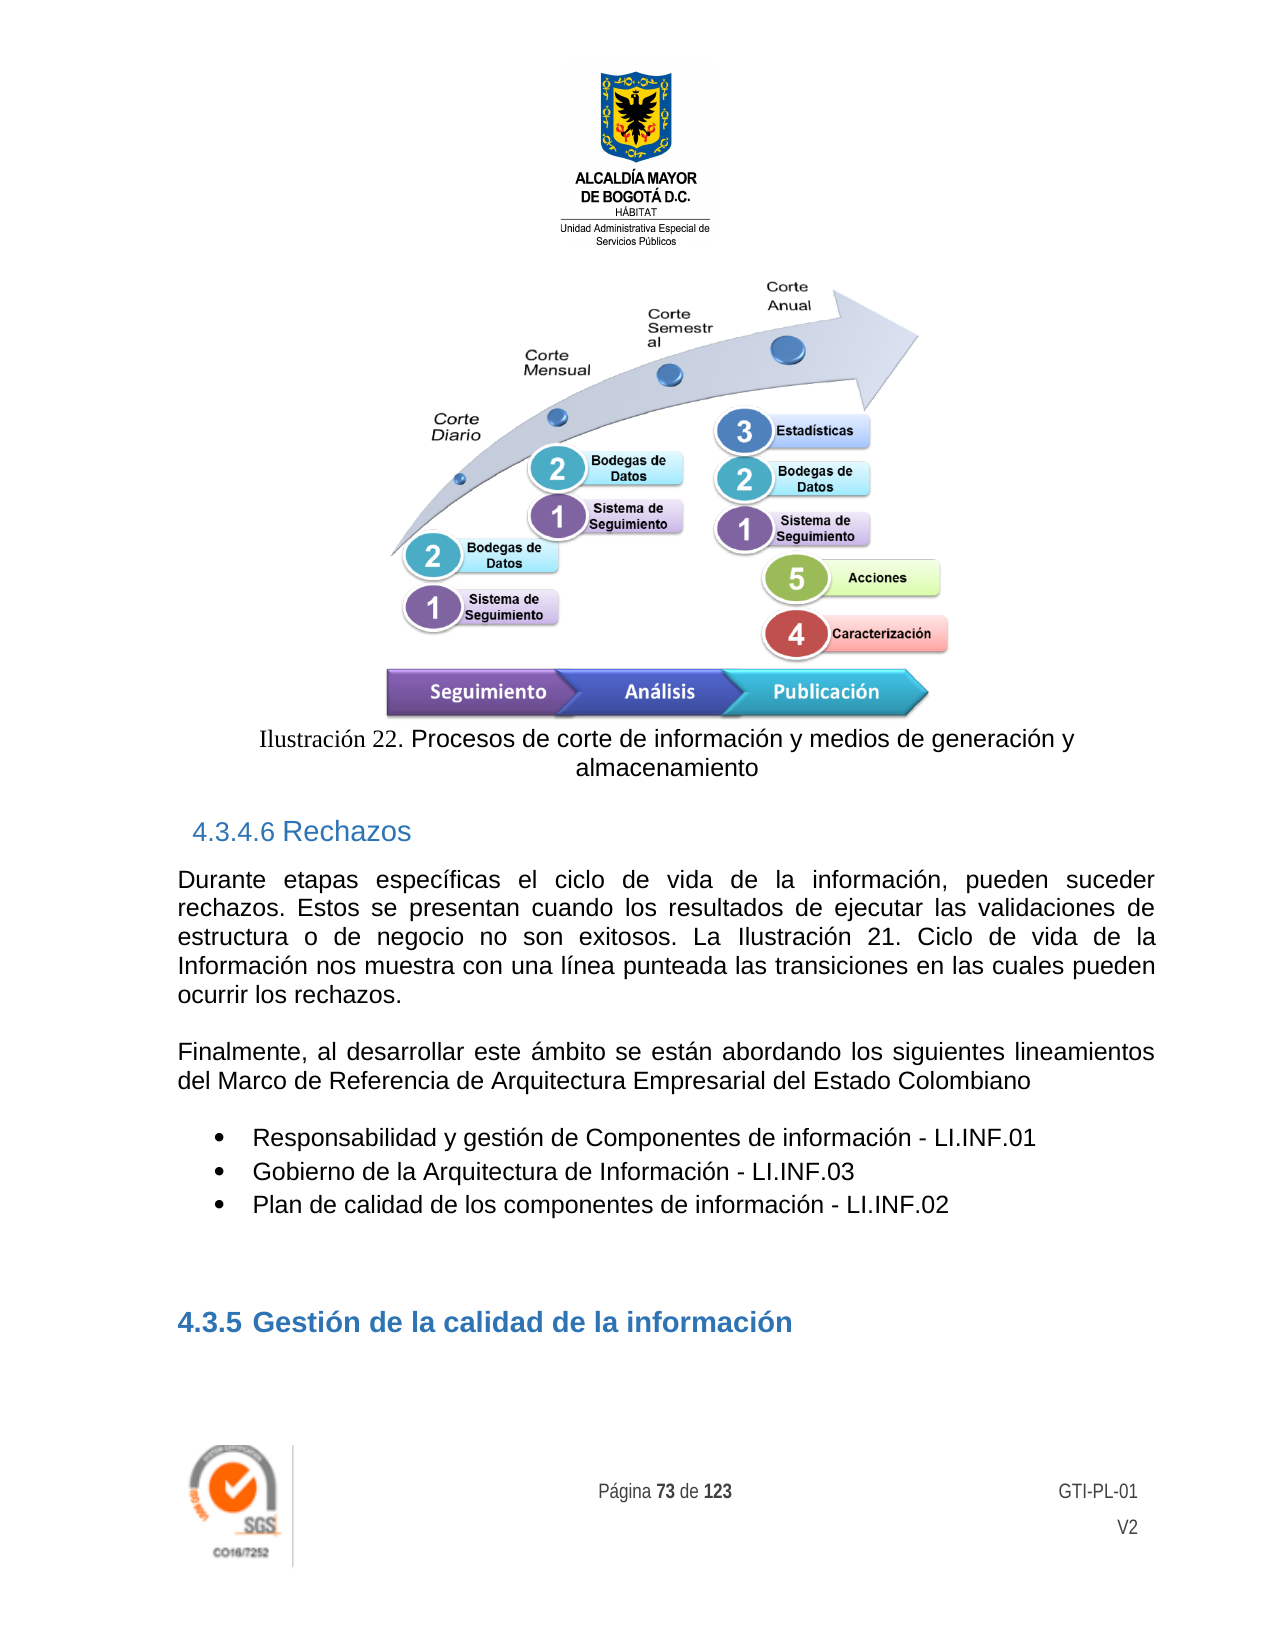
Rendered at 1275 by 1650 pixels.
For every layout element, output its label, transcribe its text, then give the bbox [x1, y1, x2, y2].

text Durante etapas específicas el ciclo de vida de la información, pueden suceder rechazos. Estos se presentan cuando los resultados de ejecutar las validaciones de estructura o de negocio no son exitosos. La Ilustración 27. Ciclo de vida de la Información nos muestra con una línea punteada las transiciones en las cuales pueden ocurrir los rechazos. [177, 864, 1157, 1008]
subtitle Rechazos [192, 814, 1157, 848]
list Gobierno de la Arquitectura de Información - LI.INF.03 [215, 1156, 1157, 1185]
subtitle Gestión de la calidad de la información [177, 1305, 1157, 1339]
list Responsabilidad y gestión de Componentes de información - LI.INF.01 [215, 1123, 1157, 1152]
picture [560, 61, 718, 245]
picture [379, 273, 955, 724]
picture [177, 1445, 295, 1569]
text Finalmente, al desarrollar este ámbito se están abordando los siguientes lineamientos del Marco de Referencia de Arquitectura Empresarial del Estado Colombiano [177, 1037, 1157, 1094]
text Ilustración 22. Procesos de corte de información y medios de generación y almacenamiento [177, 724, 1157, 781]
list Plan de calidad de los componentes de información - LI.INF.02 [215, 1189, 1157, 1218]
